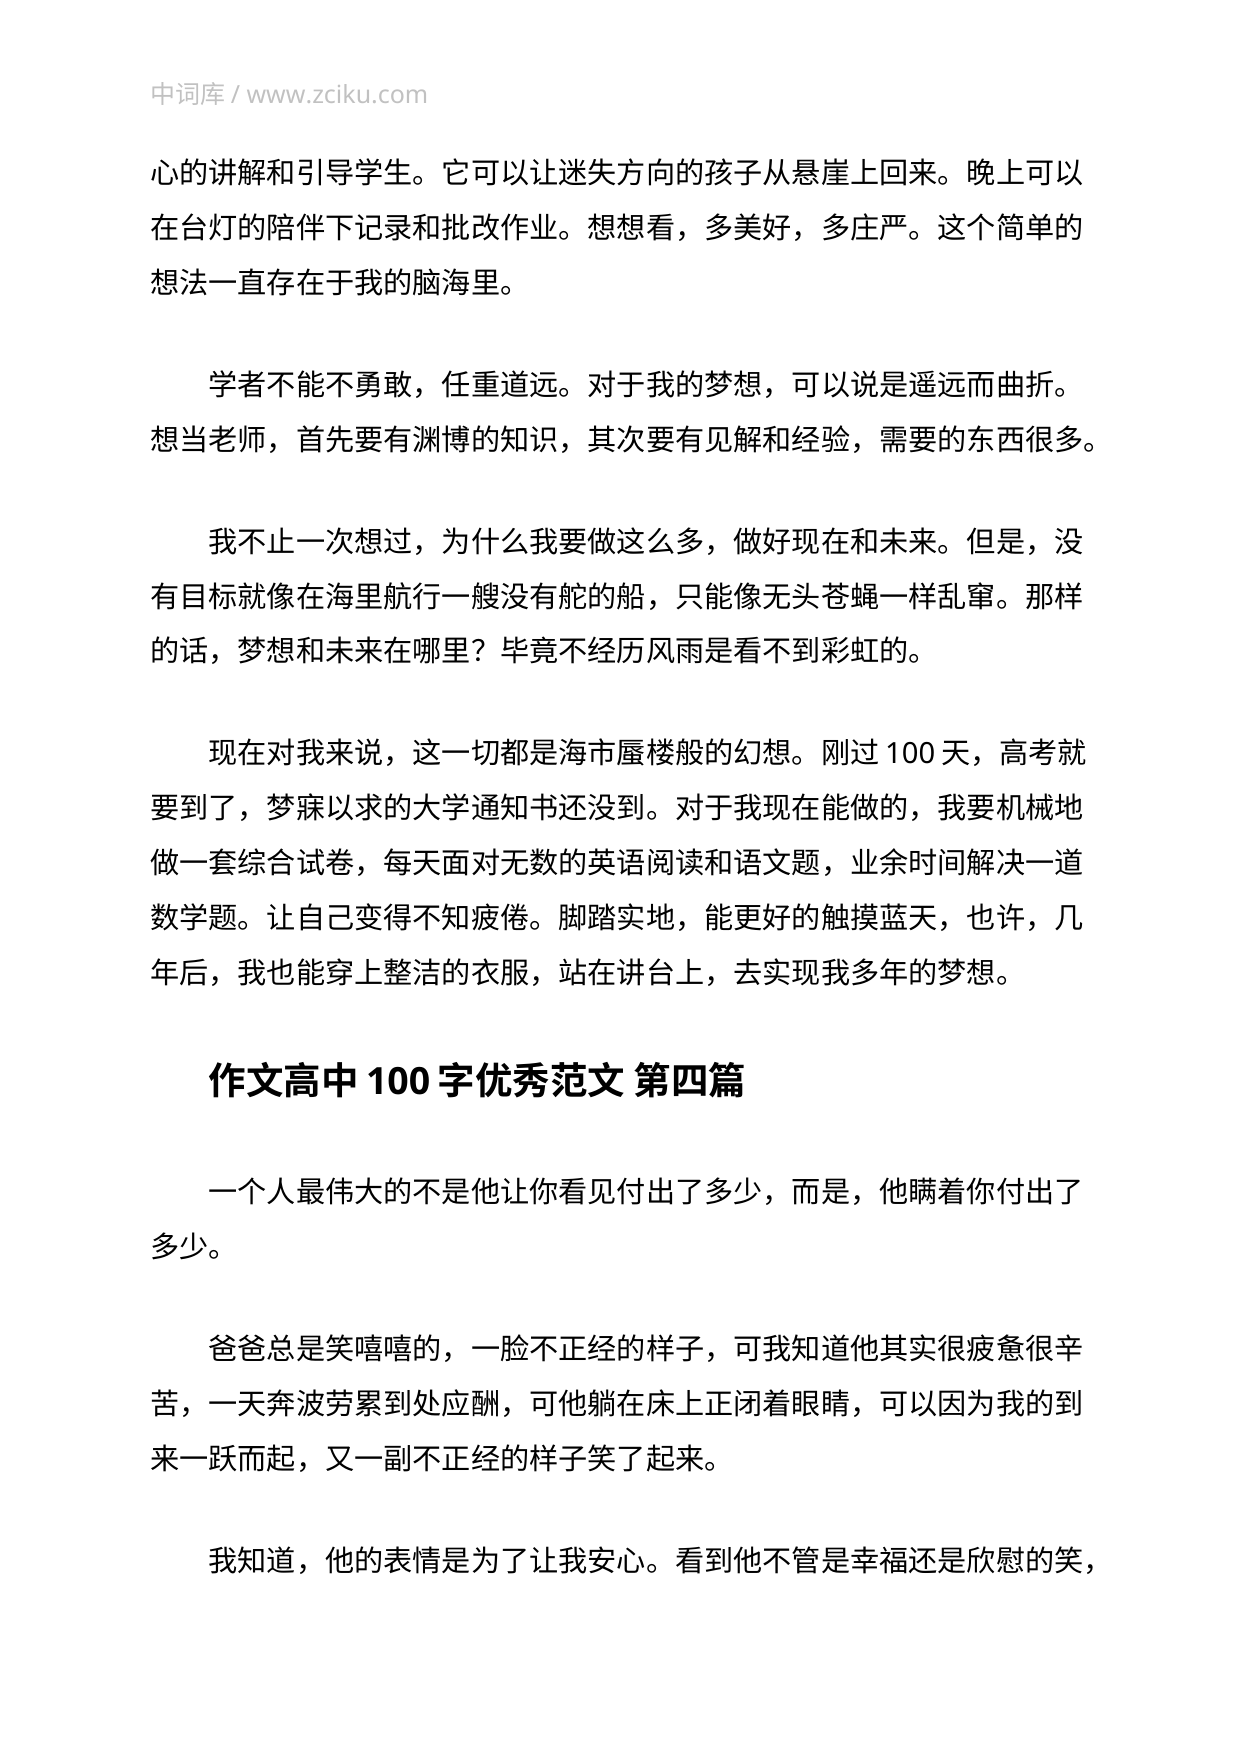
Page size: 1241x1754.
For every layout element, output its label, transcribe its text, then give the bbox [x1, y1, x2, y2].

text 现在对我来说，这一切都是海市蜃楼般的幻想。刚过100天，高考就要到了，梦寐以求的大学通知书还没到。对于我现在能做的，我要机械地做一套综合试卷，每天面对无数的英语阅读和语文题，业余时间解决一道数学题。让自己变得不知疲倦。脚踏实地，能更好的触摸蓝天，也许，几年后，我也能穿上整洁的衣服，站在讲台上，去实现我多年的梦想。 [150, 730, 1090, 992]
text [150, 150, 1090, 302]
text 学者不能不勇敢，任重道远。对于我的梦想，可以说是遥远而曲折。想当老师，首先要有渊博的知识，其次要有见解和经验，需要的东西很多。 [150, 362, 1090, 459]
text 爸爸总是笑嘻嘻的，一脸不正经的样子，可我知道他其实很疲惫很辛苦，一天奔波劳累到处应酬，可他躺在床上正闭着眼睛，可以因为我的到来一跃而起，又一副不正经的样子笑了起来。 [150, 1326, 1090, 1478]
text 我不止一次想过，为什么我要做这么多，做好现在和未来。但是，没有目标就像在海里航行一艘没有舵的船，只能像无头苍蝇一样乱窜。那样的话，梦想和未来在哪里？毕竟不经历风雨是看不到彩虹的。 [150, 518, 1090, 670]
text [150, 1537, 1090, 1579]
text 一个人最伟大的不是他让你看见付出了多少，而是，他瞒着你付出了多少。 [150, 1169, 1090, 1266]
text 作文高中100字优秀范文 第四篇 [150, 1051, 1090, 1106]
